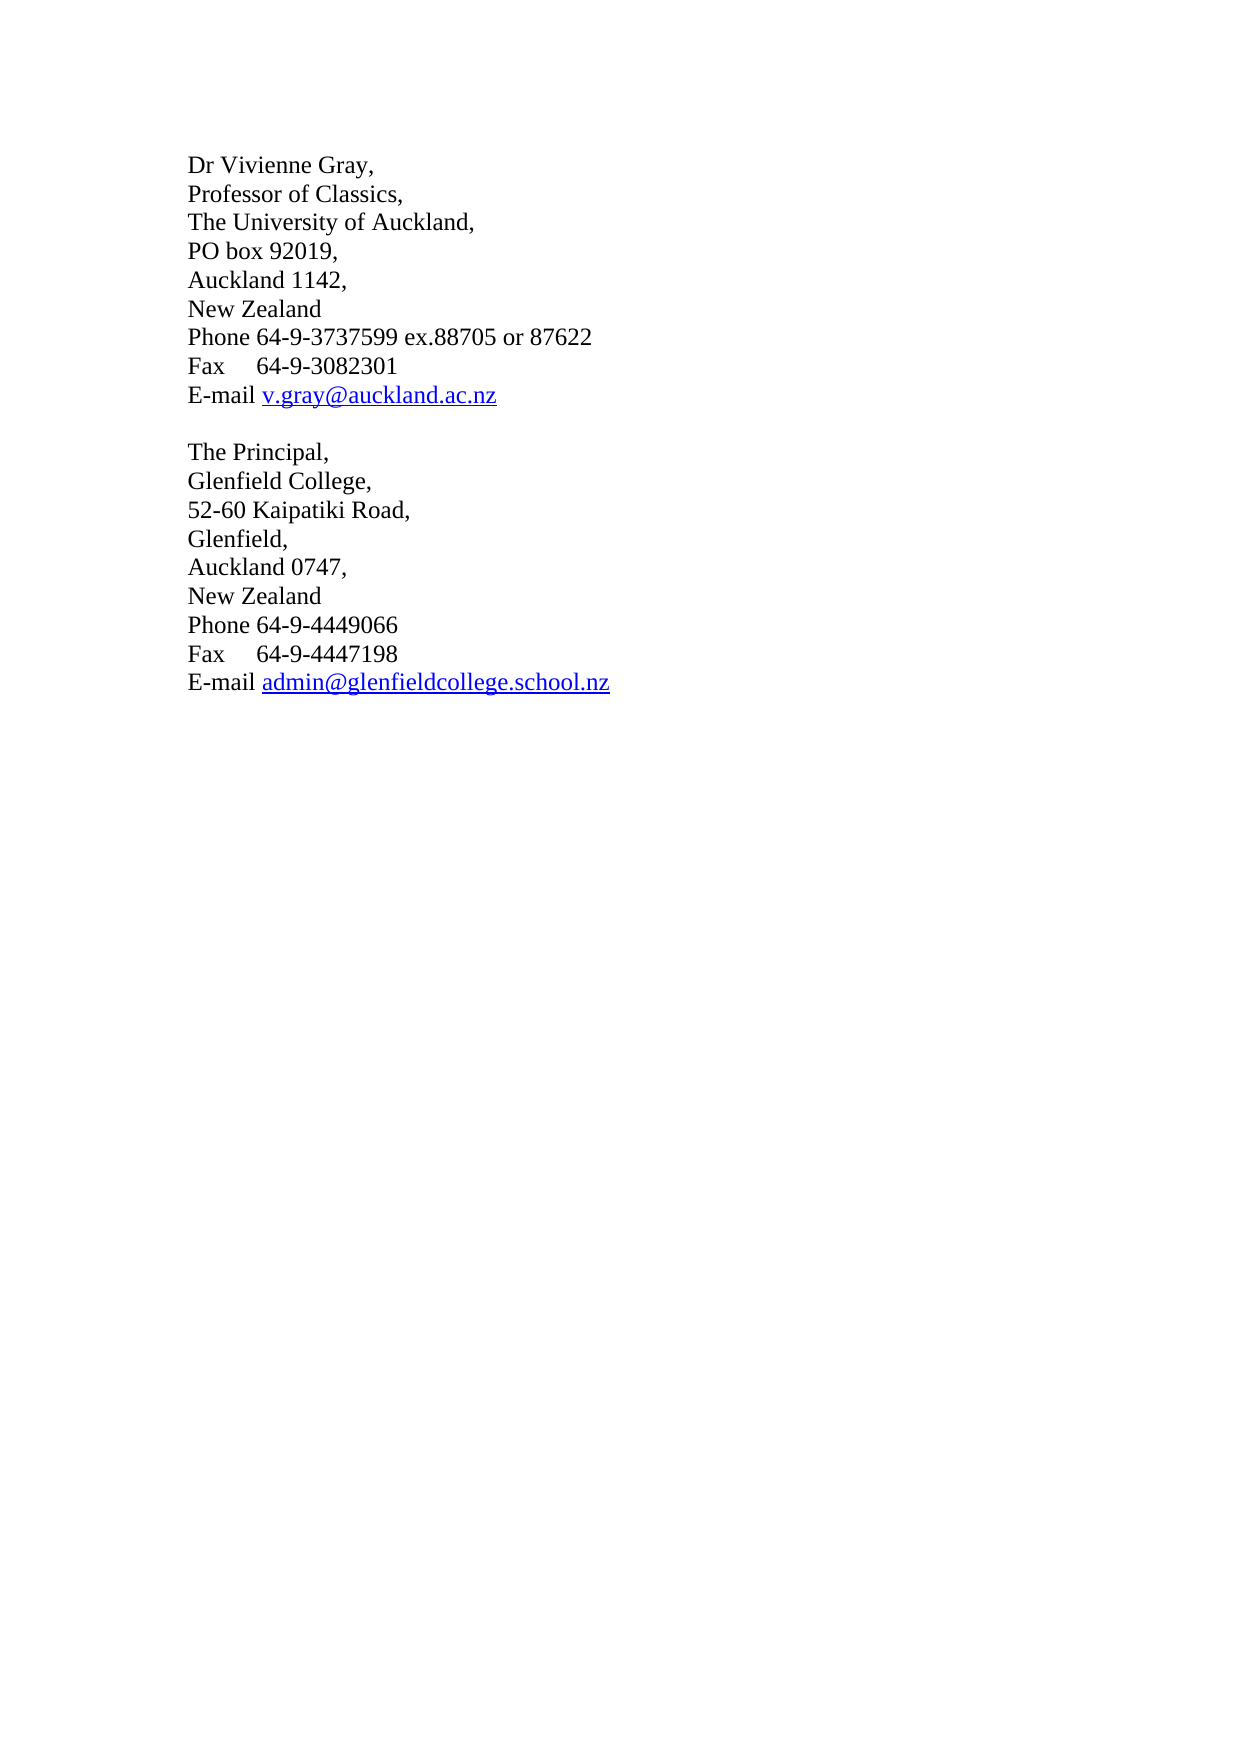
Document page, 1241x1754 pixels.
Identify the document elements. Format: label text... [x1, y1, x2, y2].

text Glenfield, [187, 524, 620, 552]
text E-mail admin@glenfieldcollege.school.nz [187, 667, 620, 696]
text PO box 92019, [187, 236, 620, 265]
text Auckland 1142, [187, 265, 620, 294]
text Professor of Classics, [187, 179, 620, 207]
text The University of Auckland, [187, 207, 620, 236]
text Fax 64-9-3082301 [187, 351, 620, 380]
text Phone 64-9-3737599 ex.88705 or 87622 [187, 322, 620, 351]
text Phone 64-9-4449066 [187, 610, 620, 639]
text Auckland 0747, [187, 552, 620, 581]
text The Principal, [187, 437, 620, 466]
text 52-60 Kaipatiki Road, [187, 495, 620, 524]
text New Zealand [187, 581, 620, 610]
text Dr Vivienne Gray, [187, 150, 620, 179]
text Glenfield College, [187, 466, 620, 495]
text E-mail v.gray@auckland.ac.nz [187, 380, 620, 409]
text New Zealand [187, 294, 620, 322]
text Fax 64-9-4447198 [187, 639, 620, 667]
